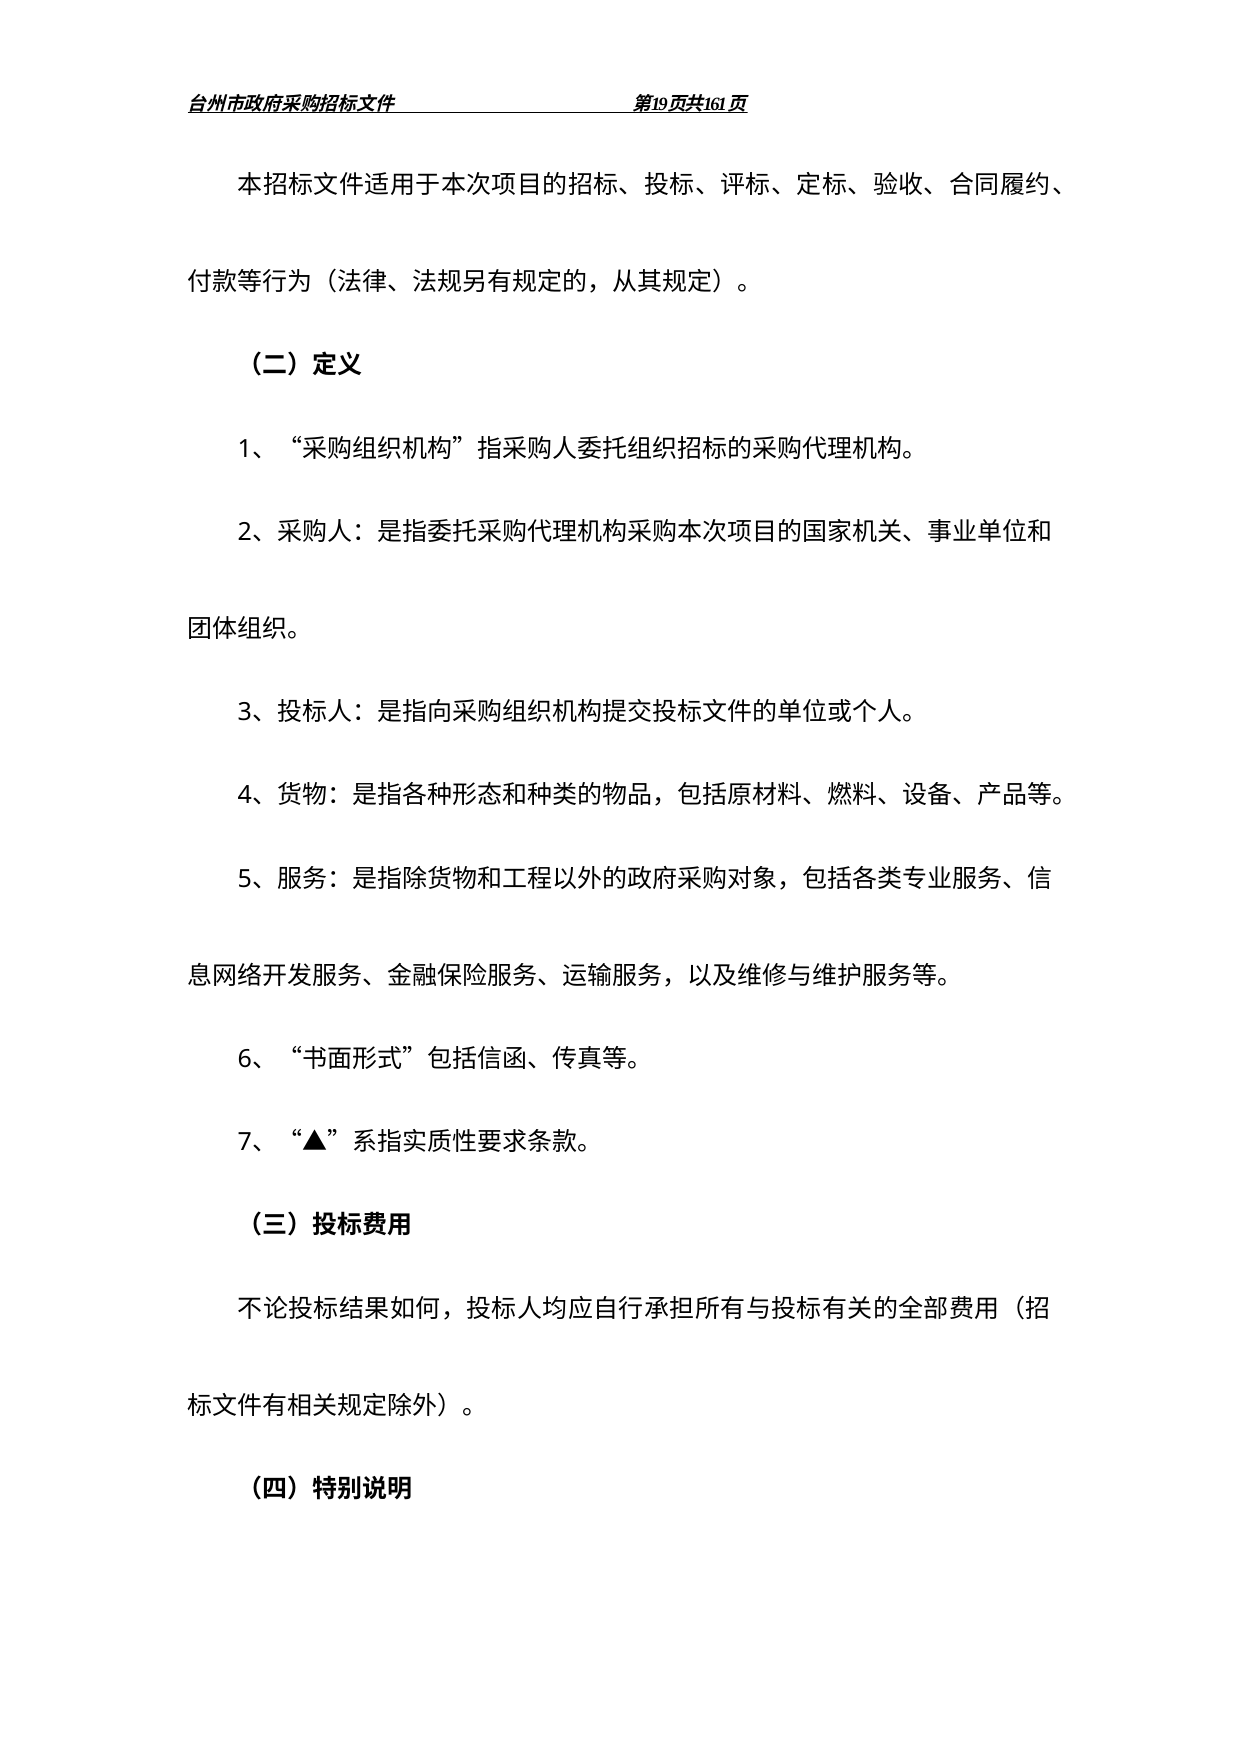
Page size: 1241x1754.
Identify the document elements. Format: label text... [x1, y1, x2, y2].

text 6、“书面形式”包括信函、传真等。 [187, 1024, 1053, 1089]
text （二）定义 [187, 331, 1053, 396]
text 2、采购人：是指委托采购代理机构采购本次项目的国家机关、事业单位和团体组织。 [187, 497, 1053, 659]
text 4、货物：是指各种形态和种类的物品，包括原材料、燃料、设备、产品等。 [187, 761, 1053, 826]
text 5、服务：是指除货物和工程以外的政府采购对象，包括各类专业服务、信息网络开发服务、金融保险服务、运输服务，以及维修与维护服务等。 [187, 844, 1053, 1006]
text 3、投标人：是指向采购组织机构提交投标文件的单位或个人。 [187, 677, 1053, 742]
text 本招标文件适用于本次项目的招标、投标、评标、定标、验收、合同履约、付款等行为（法律、法规另有规定的，从其规定）。 [187, 150, 1053, 312]
text 不论投标结果如何，投标人均应自行承担所有与投标有关的全部费用（招标文件有相关规定除外）。 [187, 1274, 1053, 1436]
text 7、“▲”系指实质性要求条款。 [187, 1107, 1053, 1172]
text （三）投标费用 [187, 1191, 1053, 1256]
text 1、“采购组织机构”指采购人委托组织招标的采购代理机构。 [187, 414, 1053, 479]
text （四）特别说明 [187, 1454, 1053, 1519]
